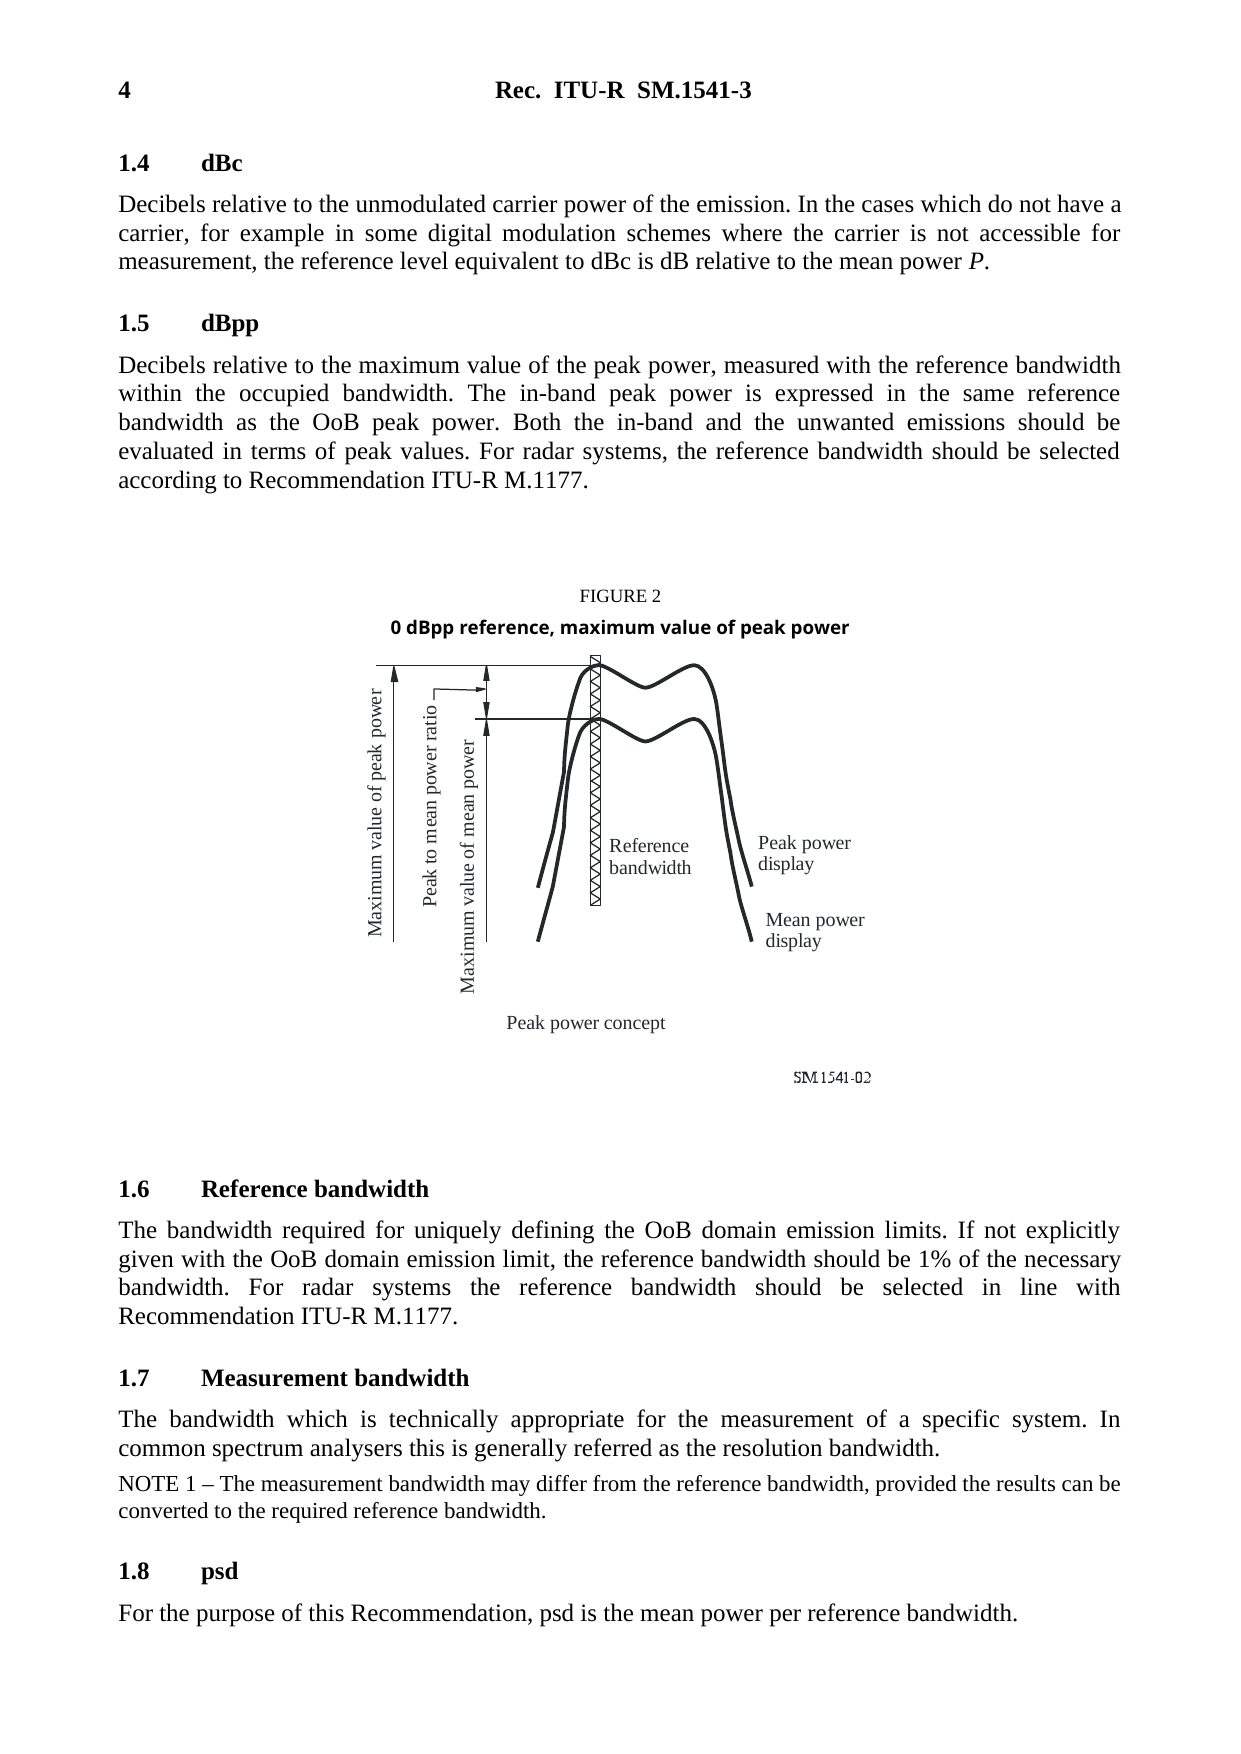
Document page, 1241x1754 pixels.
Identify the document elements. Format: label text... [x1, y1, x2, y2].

text The bandwidth required for uniquely defining the OoB domain emission limits. If not explicitly given with the OoB domain emission limit, the reference bandwidth should be 1% of the necessary bandwidth. For radar systems the reference bandwidth should be selected in line with Recommendation ITU-R M.1177. [118, 1215, 1122, 1330]
subtitle 1.8 psd [118, 1556, 1122, 1585]
subtitle 1.4 dBc [118, 148, 1122, 176]
subtitle 1.7 Measurement bandwidth [118, 1363, 1122, 1392]
subtitle 1.6 Reference bandwidth [118, 1174, 1122, 1202]
text NOTE 1 – The measurement bandwidth may differ from the reference bandwidth, provided the results can be converted to the required reference bandwidth. [118, 1470, 1122, 1523]
text For the purpose of this Recommendation, psd is the mean power per reference bandwidth. [118, 1598, 1122, 1626]
subtitle 1.5 dBpp [118, 308, 1122, 337]
title 0 dBpp reference, maximum value of peak power [118, 615, 1122, 640]
text FIGURE 2 [118, 585, 1122, 606]
text The bandwidth which is technically appropriate for the measurement of a specific system. In common spectrum analysers this is generally referred as the resolution bandwidth. [118, 1404, 1122, 1462]
text Decibels relative to the maximum value of the peak power, measured with the reference bandwidth within the occupied bandwidth. The in-band peak power is expressed in the same reference bandwidth as the OoB peak power. Both the in-band and the unwanted emissions should be evaluated in terms of peak values. For radar systems, the reference bandwidth should be selected according to Recommendation ITU-R M.1177. [118, 350, 1122, 493]
text Decibels relative to the unmodulated carrier power of the emission. In the cases which do not have a carrier, for example in some digital modulation schemes where the carrier is not accessible for measurement, the reference level equivalent to dBc is dB relative to the mean power P. [118, 189, 1122, 275]
